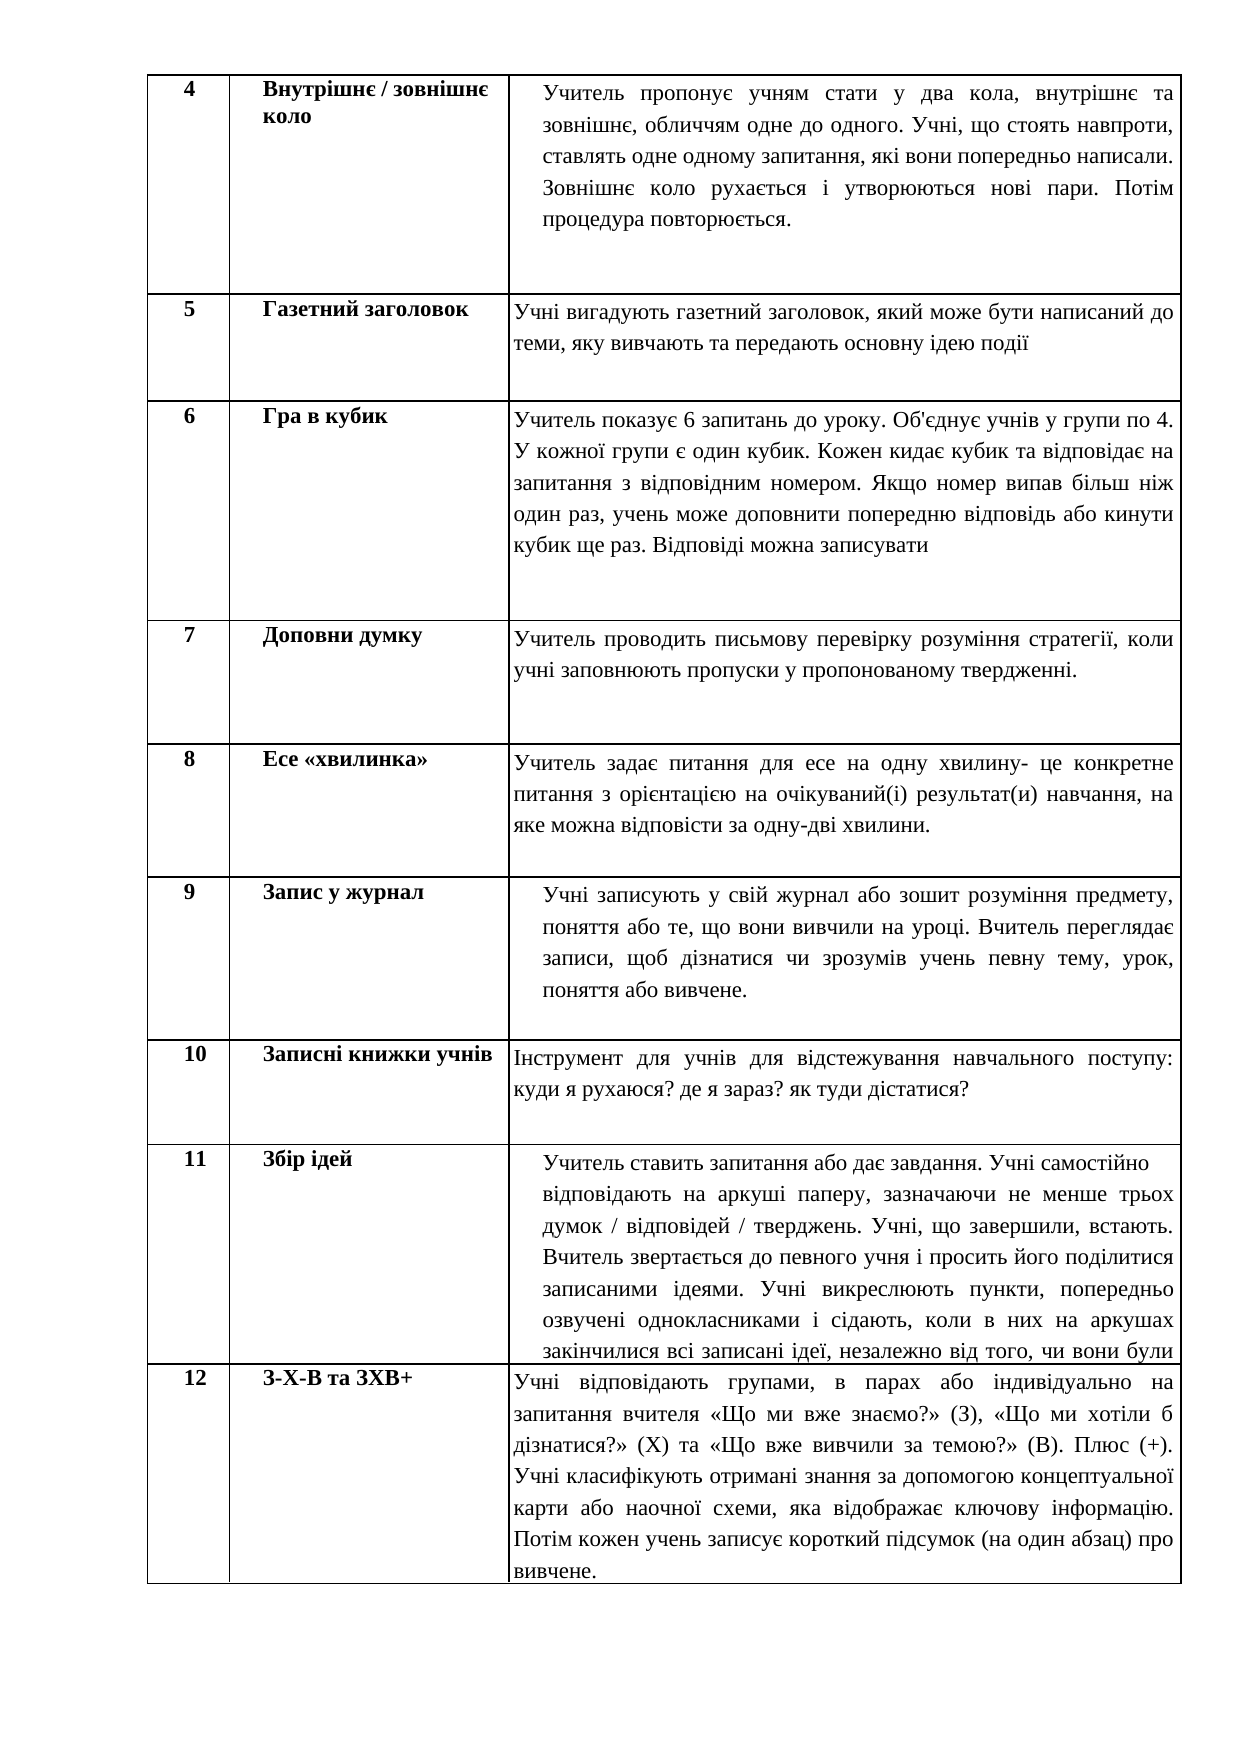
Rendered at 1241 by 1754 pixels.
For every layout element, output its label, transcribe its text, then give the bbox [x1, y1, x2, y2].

table_cell Газетний заголовок [230, 295, 508, 400]
table_cell Учитель проводить письмову перевірку розуміння стратегії, коли учні заповнюють пропуски у пропонованому твердженні. [510, 621, 1180, 743]
table_cell З-Х-В та ЗХВ+ [230, 1365, 508, 1582]
table_cell 7 [148, 621, 229, 743]
table_cell Учні вигадують газетний заголовок, який може бути написаний до теми, яку вивчають та передають основну ідею події [510, 295, 1180, 400]
table_cell 10 [148, 1041, 229, 1143]
table_cell Збір ідей [230, 1145, 508, 1363]
table_cell Учитель ставить запитання або дає завдання. Учні самостійно відповідають на аркуші паперу, зазначаючи не менше трьох думок / відповідей / тверджень. Учні, що завершили, встають. Вчитель звертається до певного учня і просить його поділитися записаними ідеями. Учні викреслюють пункти, попередньо озвучені однокласниками і сідають, коли в них на аркушах закінчилися всі записані ідеї, незалежно від того, чи вони були озвучені саме ними. Вчитель продовжує опитувати учнів, доки сядуть усі. [510, 1145, 1180, 1363]
table_cell 12 [148, 1365, 229, 1582]
table_cell 5 [148, 295, 229, 400]
table_cell Учитель показує 6 запитань до уроку. Об'єднує учнів у групи по 4. У кожної групи є один кубик. Кожен кидає кубик та відповідає на запитання з відповідним номером. Якщо номер випав більш ніж один раз, учень може доповнити попередню відповідь або кинути кубик ще раз. Відповіді можна записувати [510, 402, 1180, 620]
table_cell Запис у журнал [230, 878, 508, 1039]
table_cell 9 [148, 878, 229, 1039]
table_cell Учні відповідають групами, в парах або індивідуально на запитання вчителя «Що ми вже знаємо?» (З), «Що ми хотіли б дізнатися?» (Х) та «Що вже вивчили за темою?» (В). Плюс (+). Учні класифікують отримані знання за допомогою концептуальної карти або наочної схеми, яка відображає ключову інформацію. Потім кожен учень записує короткий підсумок (на один абзац) про вивчене. [510, 1365, 1180, 1582]
table_cell Учитель задає питання для есе на одну хвилину- це конкретне питання з орієнтацією на очікуваний(і) результат(и) навчання, на яке можна відповісти за одну-дві хвилини. [510, 745, 1180, 876]
table_cell Учні записують у свій журнал або зошит розуміння предмету, поняття або те, що вони вивчили на уроці. Вчитель переглядає записи, щоб дізнатися чи зрозумів учень певну тему, урок, поняття або вивчене. [510, 878, 1180, 1039]
table_cell 8 [148, 745, 229, 876]
table_cell Доповни думку [230, 621, 508, 743]
table_cell Учитель пропонує учням стати у два кола, внутрішнє та зовнішнє, обличчям одне до одного. Учні, що стоять навпроти, ставлять одне одному запитання, які вони попередньо написали. Зовнішнє коло рухається і утворюються нові пари. Потім процедура повторюється. [510, 76, 1180, 293]
table_cell Есе «хвилинка» [230, 745, 508, 876]
table_cell 6 [148, 402, 229, 620]
table_cell 11 [148, 1145, 229, 1363]
table_cell Гра в кубик [230, 402, 508, 620]
table_cell Інструмент для учнів для відстежування навчального поступу: куди я рухаюся? де я зараз? як туди дістатися? [510, 1041, 1180, 1143]
table_cell Внутрішнє / зовнішнє коло [230, 76, 508, 293]
table_cell 4 [148, 76, 229, 293]
table_cell Записні книжки учнів [230, 1041, 508, 1143]
